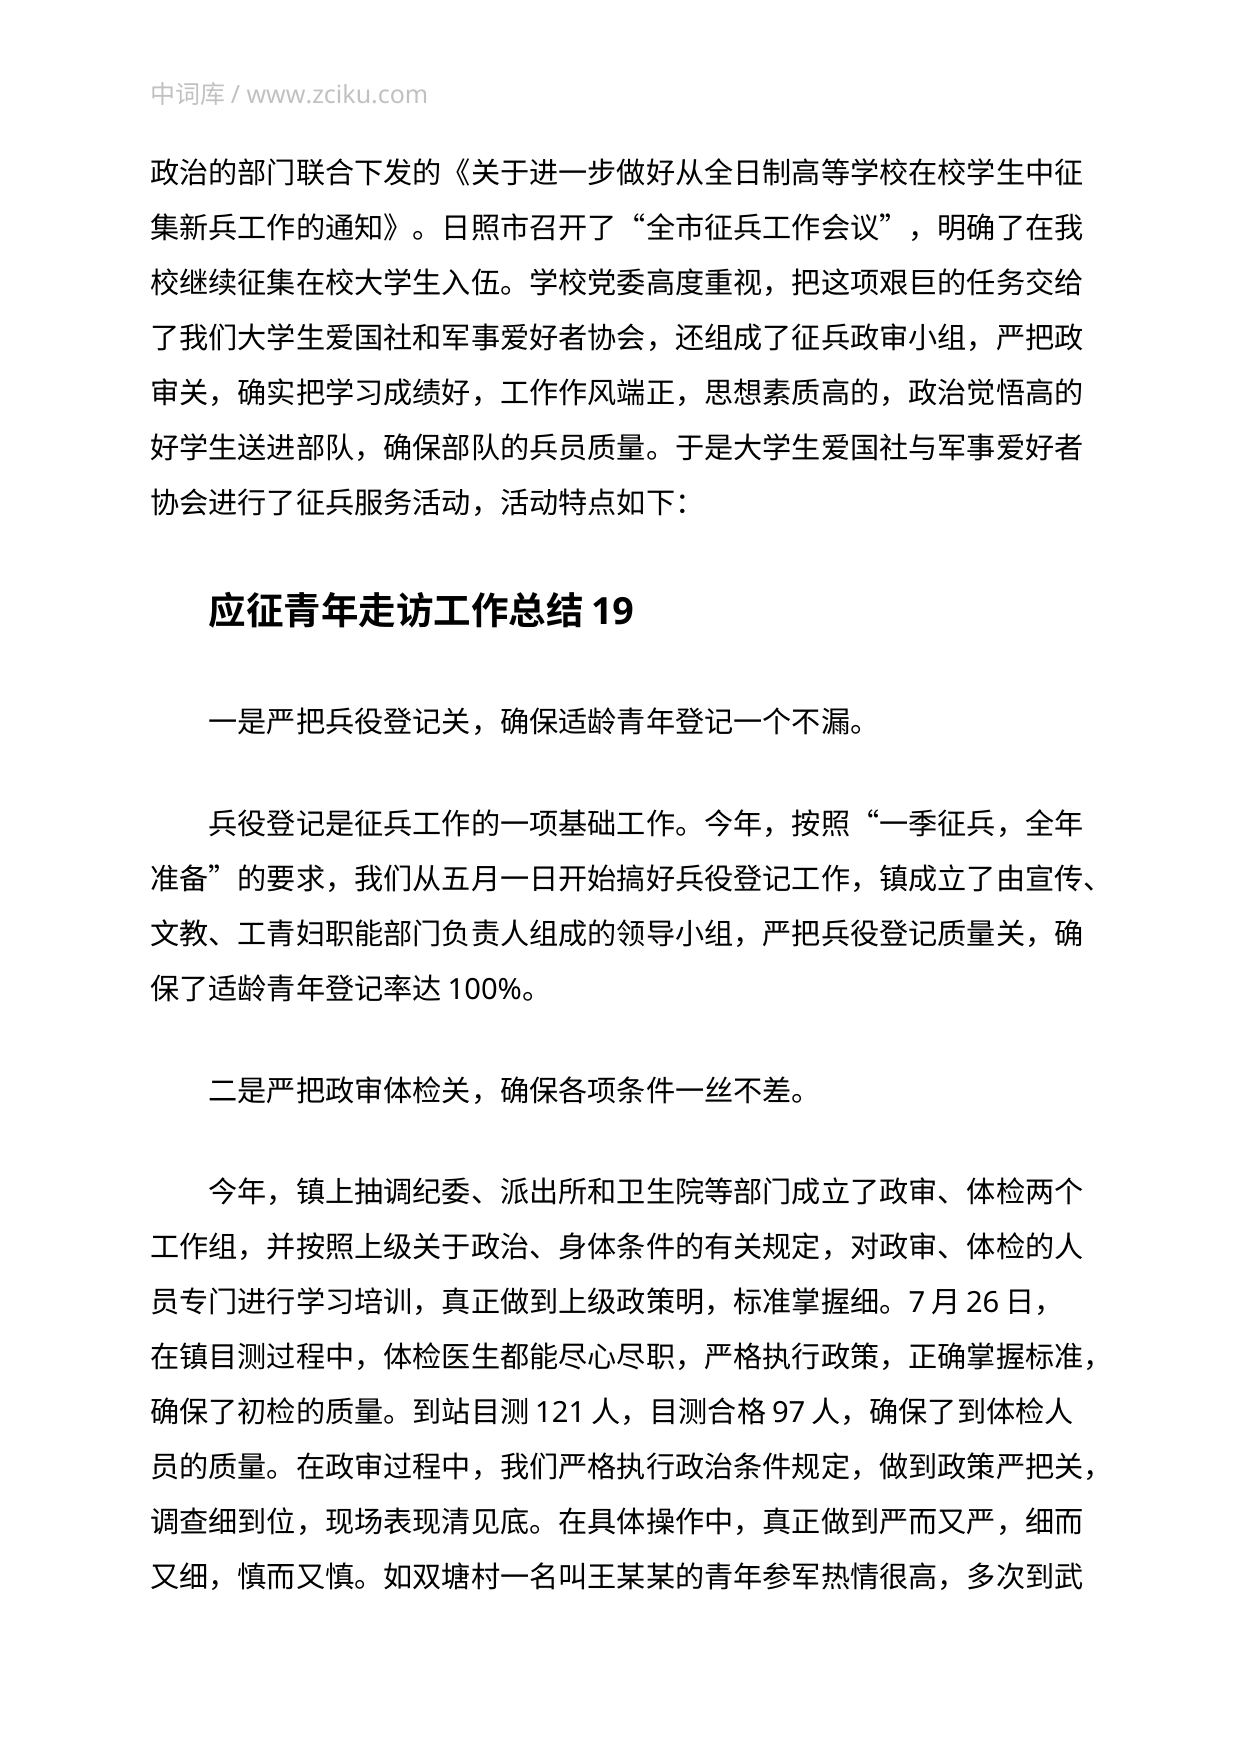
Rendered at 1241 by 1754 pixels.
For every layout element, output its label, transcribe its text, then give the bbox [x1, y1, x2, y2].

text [150, 1169, 1090, 1596]
text 兵役登记是征兵工作的一项基础工作。今年，按照“一季征兵，全年准备”的要求，我们从五月一日开始搞好兵役登记工作，镇成立了由宣传、文教、工青妇职能部门负责人组成的领导小组，严把兵役登记质量关，确保了适龄青年登记率达100%。 [150, 801, 1090, 1008]
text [150, 150, 1090, 522]
text 二是严把政审体检关，确保各项条件一丝不差。 [150, 1067, 1090, 1109]
text 应征青年走访工作总结19 [150, 581, 1090, 636]
text 一是严把兵役登记关，确保适龄青年登记一个不漏。 [150, 699, 1090, 741]
